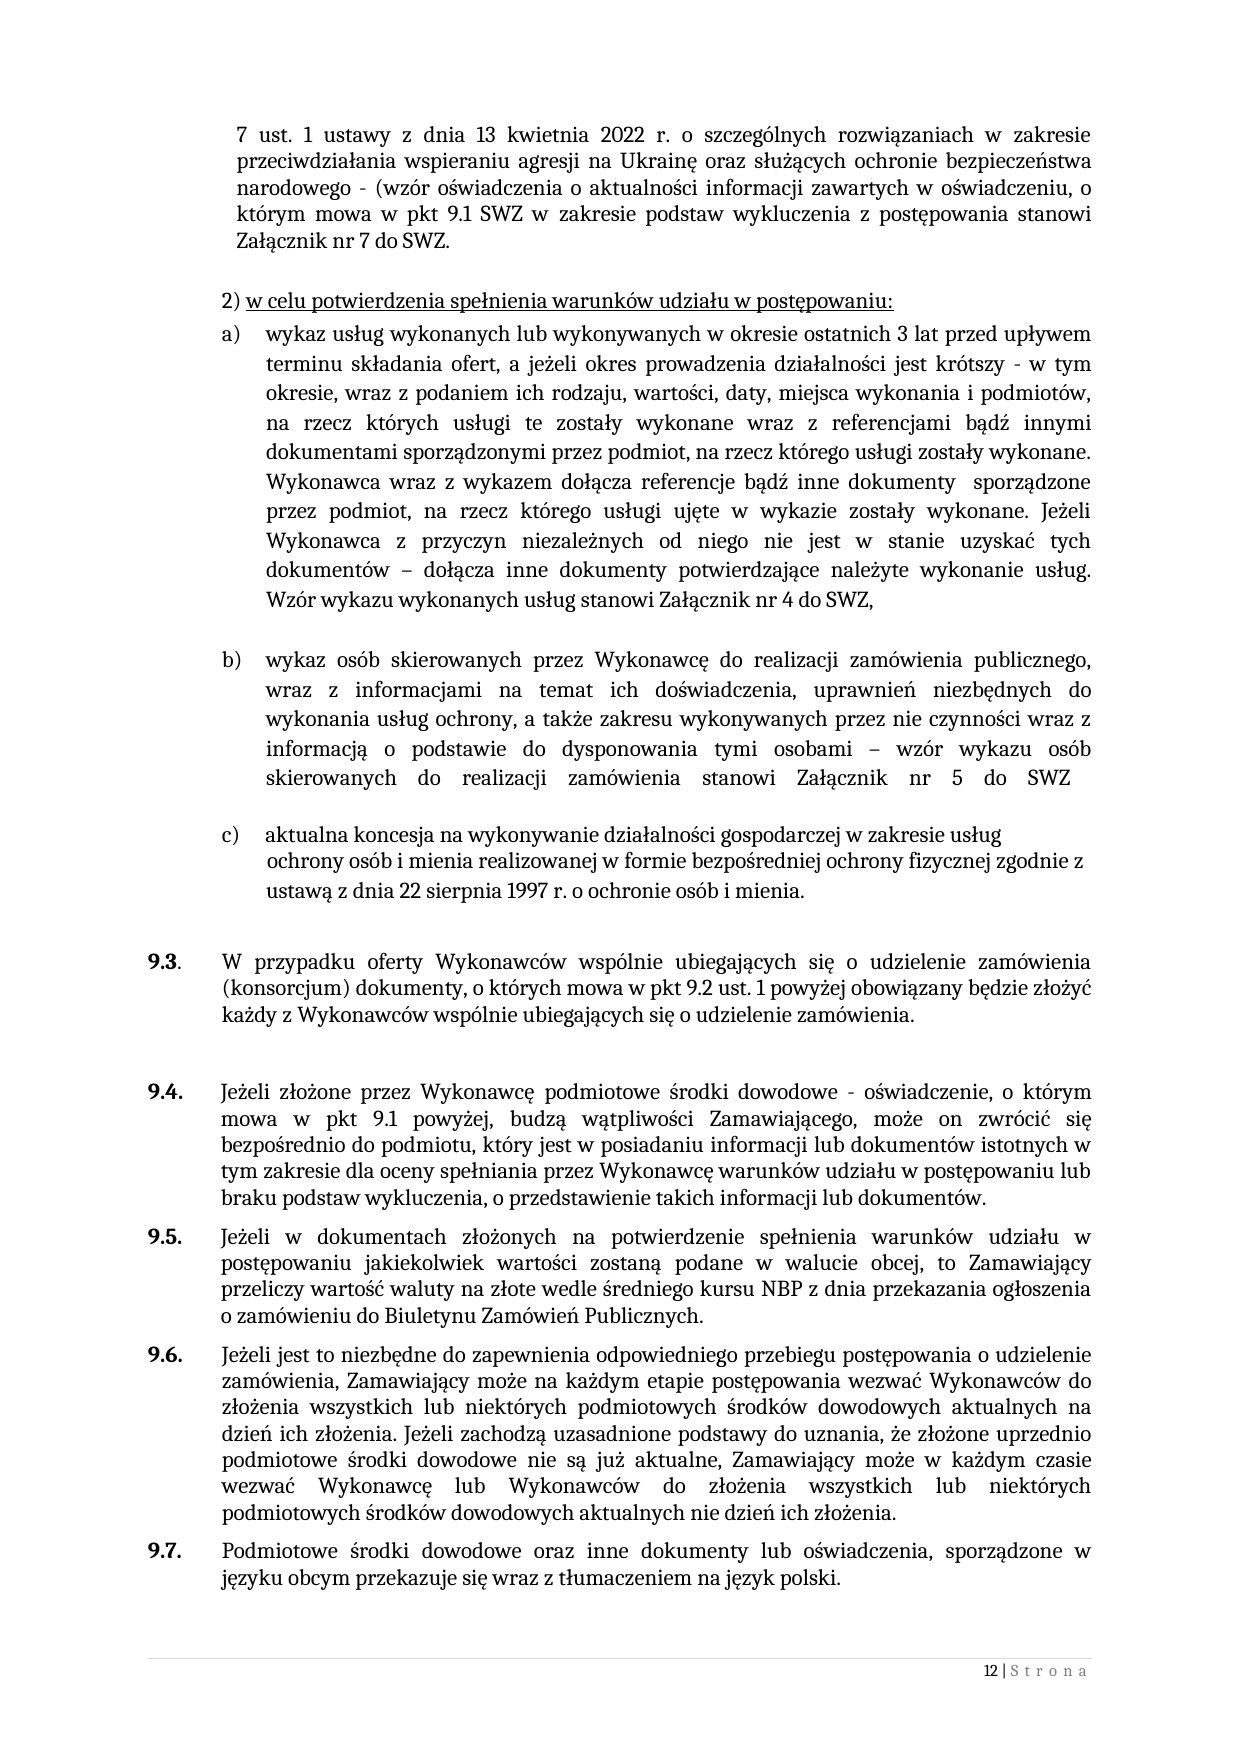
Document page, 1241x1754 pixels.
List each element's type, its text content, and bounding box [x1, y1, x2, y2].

text 2) w celu potwierdzenia spełnienia warunków udziału w postępowaniu: [222, 287, 1092, 314]
list wykaz usług wykonanych lub wykonywanych w okresie ostatnich 3 lat przed upływem terminu składania ofert, a jeżeli okres prowadzenia działalności jest krótszy - w tym okresie, wraz z podaniem ich rodzaju, wartości, daty, miejsca wykonania i podmiotów, na rzecz których usługi te zostały wykonane wraz z referencjami bądź innymi dokumentami sporządzonymi przez podmiot, na rzecz którego usługi zostały wykonane. Wykonawca wraz z wykazem dołącza referencje bądź inne dokumenty sporządzone przez podmiot, na rzecz którego usługi ujęte w wykazie zostały wykonane. Jeżeli Wykonawca z przyczyn niezależnych od niego nie jest w stanie uzyskać tych dokumentów – dołącza inne dokumenty potwierdzające należyte wykonanie usług. Wzór wykazu wykonanych usług stanowi Załącznik nr 4 do SWZ, [222, 321, 1092, 613]
list wykaz osób skierowanych przez Wykonawcę do realizacji zamówienia publicznego, wraz z informacjami na temat ich doświadczenia, uprawnień niezbędnych do wykonania usług ochrony, a także zakresu wykonywanych przez nie czynności wraz z informacją o podstawie do dysponowania tymi osobami – wzór wykazu osób skierowanych do realizacji zamówienia stanowi Załącznik nr 5 do SWZ [222, 647, 1092, 818]
text 9.4. Jeżeli złożone przez Wykonawcę podmiotowe środki dowodowe - oświadczenie, o którym mowa w pkt 9.1 powyżej, budzą wątpliwości Zamawiającego, może on zwrócić się bezpośrednio do podmiotu, który jest w posiadaniu informacji lub dokumentów istotnych w tym zakresie dla oceny spełniania przez Wykonawcę warunków udziału w postępowaniu lub braku podstaw wykluczenia, o przedstawienie takich informacji lub dokumentów. [148, 1079, 1092, 1211]
text c) aktualna koncesja na wykonywanie działalności gospodarczej w zakresie usług [222, 822, 1092, 848]
text ochrony osób i mienia realizowanej w formie bezpośredniej ochrony fizycznej zgodnie z ustawą z dnia 22 sierpnia 1997 r. o ochronie osób i mienia. [222, 848, 1092, 904]
text 9.6. Jeżeli jest to niezbędne do zapewnienia odpowiedniego przebiegu postępowania o udzielenie zamówienia, Zamawiający może na każdym etapie postępowania wezwać Wykonawców do złożenia wszystkich lub niektórych podmiotowych środków dowodowych aktualnych na dzień ich złożenia. Jeżeli zachodzą uzasadnione podstawy do uznania, że złożone uprzednio podmiotowe środki dowodowe nie są już aktualne, Zamawiający może w każdym czasie wezwać Wykonawcę lub Wykonawców do złożenia wszystkich lub niektórych podmiotowych środków dowodowych aktualnych nie dzień ich złożenia. [148, 1341, 1092, 1526]
text 9.3. W przypadku oferty Wykonawców wspólnie ubiegających się o udzielenie zamówienia (konsorcjum) dokumenty, o których mowa w pkt 9.2 ust. 1 powyżej obowiązany będzie złożyć każdy z Wykonawców wspólnie ubiegających się o udzielenie zamówienia. [148, 949, 1092, 1028]
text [236, 122, 1092, 254]
text 9.5. Jeżeli w dokumentach złożonych na potwierdzenie spełnienia warunków udziału w postępowaniu jakiekolwiek wartości zostaną podane w walucie obcej, to Zamawiający przeliczy wartość waluty na złote wedle średniego kursu NBP z dnia przekazania ogłoszenia o zamówieniu do Biuletynu Zamówień Publicznych. [148, 1223, 1092, 1329]
text 9.7. Podmiotowe środki dowodowe oraz inne dokumenty lub oświadczenia, sporządzone w języku obcym przekazuje się wraz z tłumaczeniem na język polski. [148, 1538, 1092, 1591]
